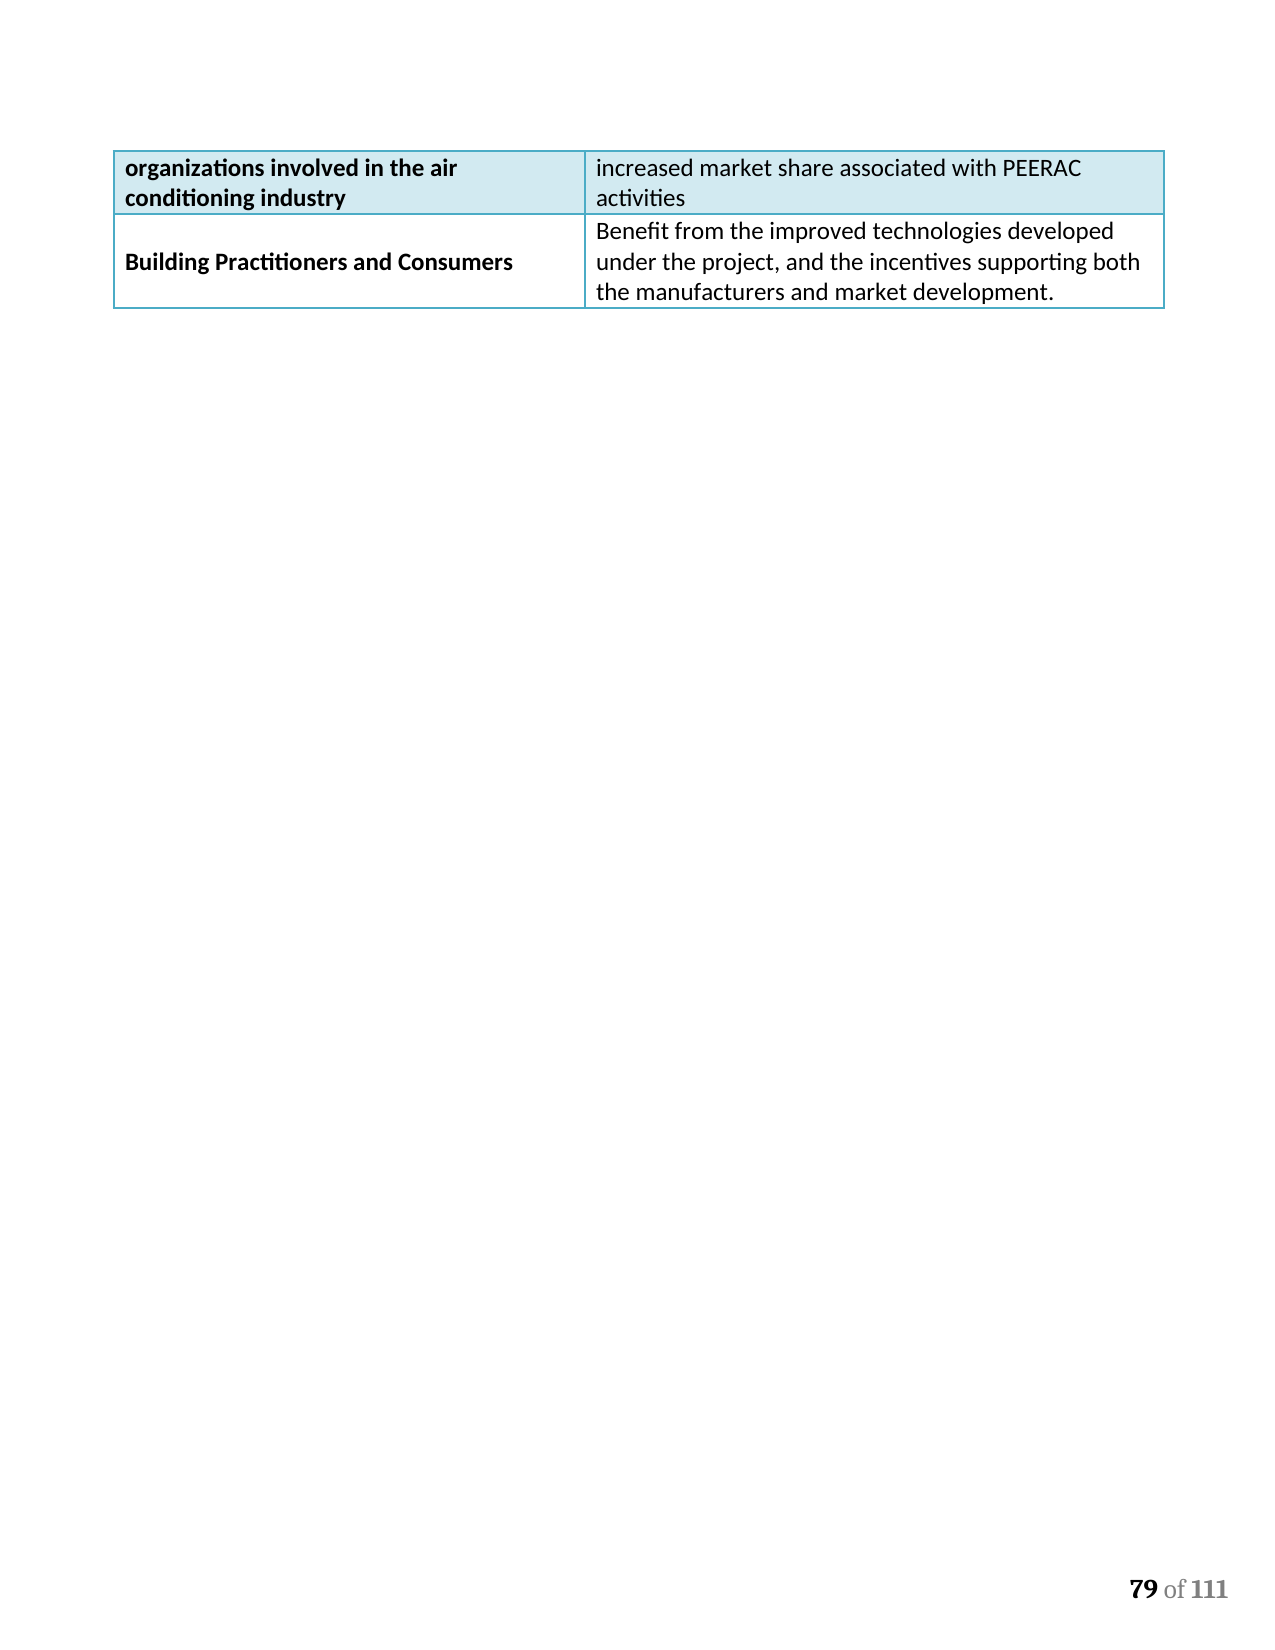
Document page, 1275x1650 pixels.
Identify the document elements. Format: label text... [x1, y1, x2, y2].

table_cell Benefit from the improved technologies developed under the project, and the incentives supporting both the manufacturers and market development. [586, 215, 1163, 307]
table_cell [586, 152, 1163, 213]
table_cell Building Practitioners and Consumers [115, 215, 584, 307]
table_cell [115, 152, 584, 213]
